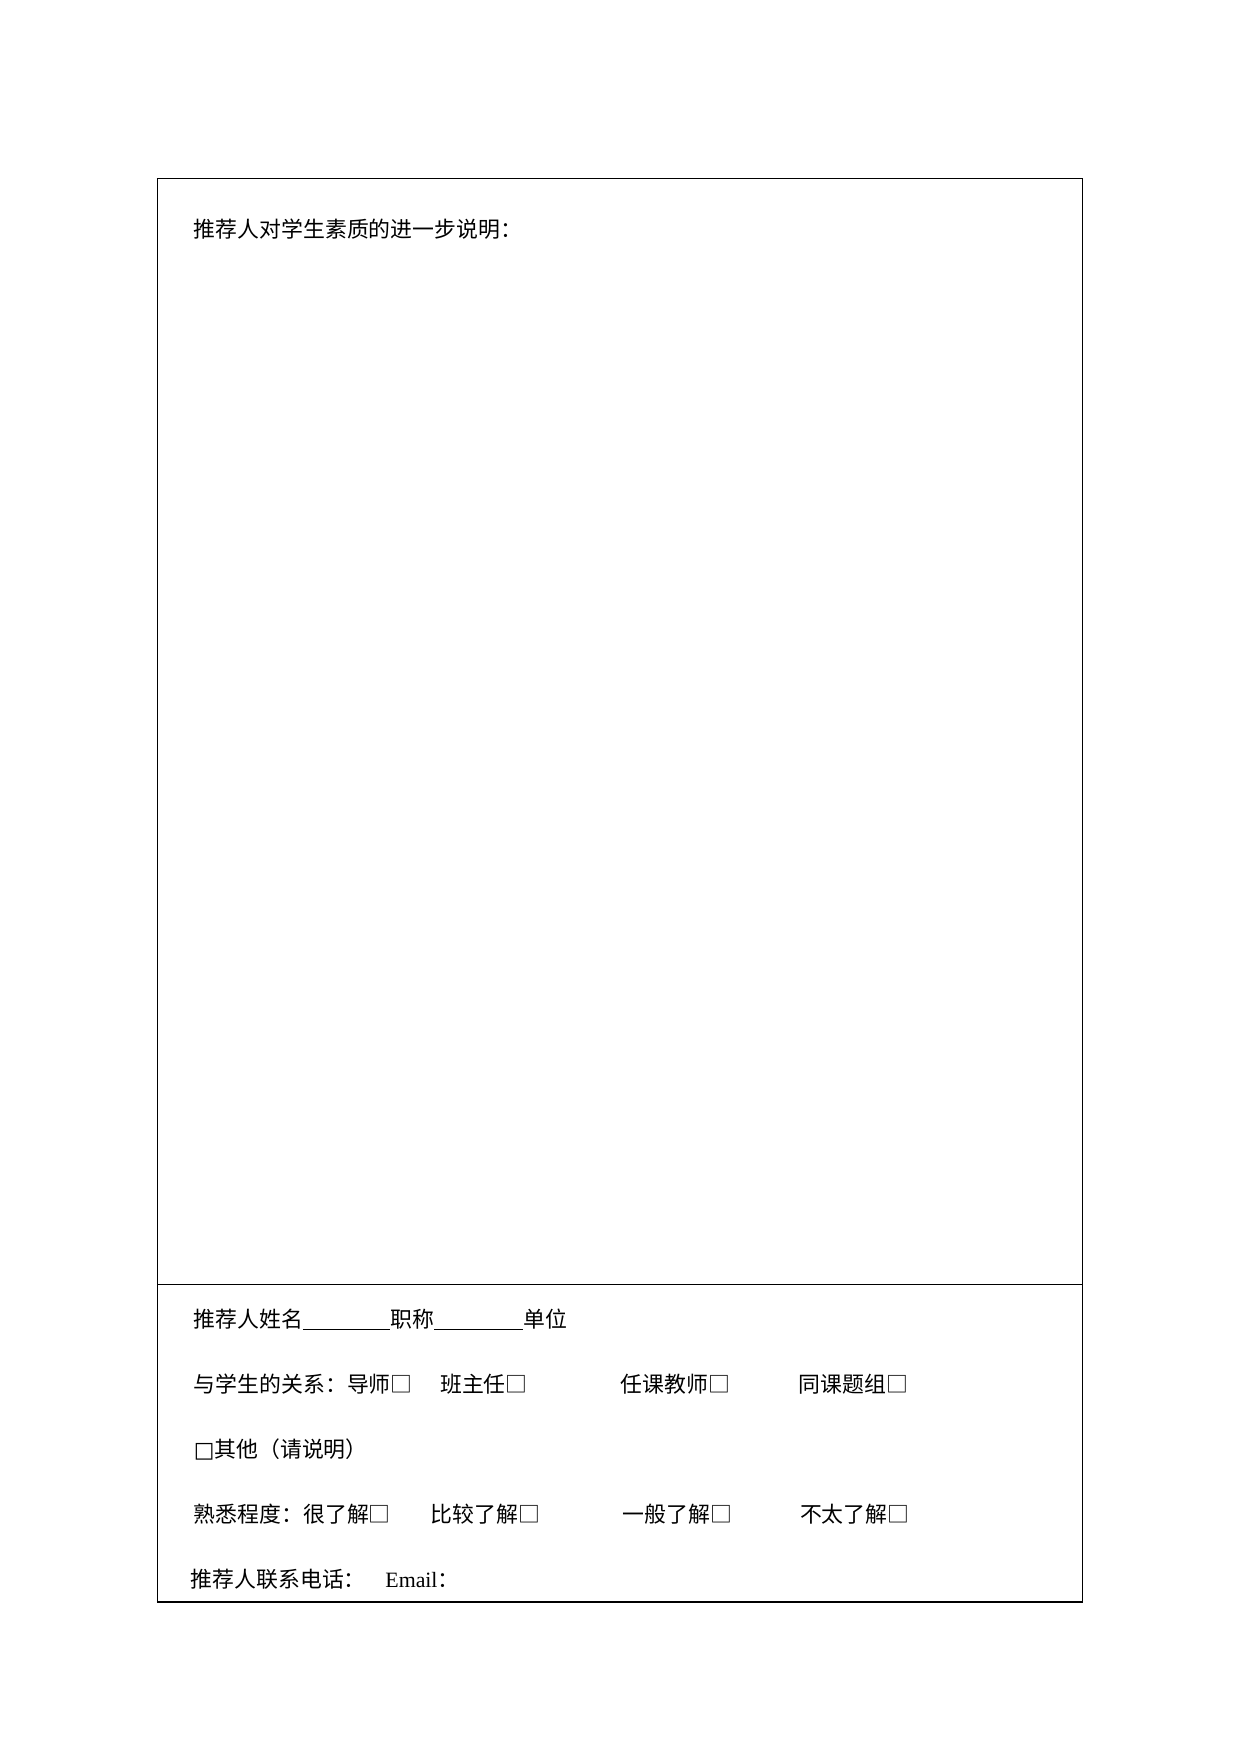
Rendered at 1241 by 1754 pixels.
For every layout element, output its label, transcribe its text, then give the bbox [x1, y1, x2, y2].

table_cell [158, 1285, 1082, 1601]
table_header 推荐人对学生素质的进一步说明： [158, 179, 1082, 1284]
